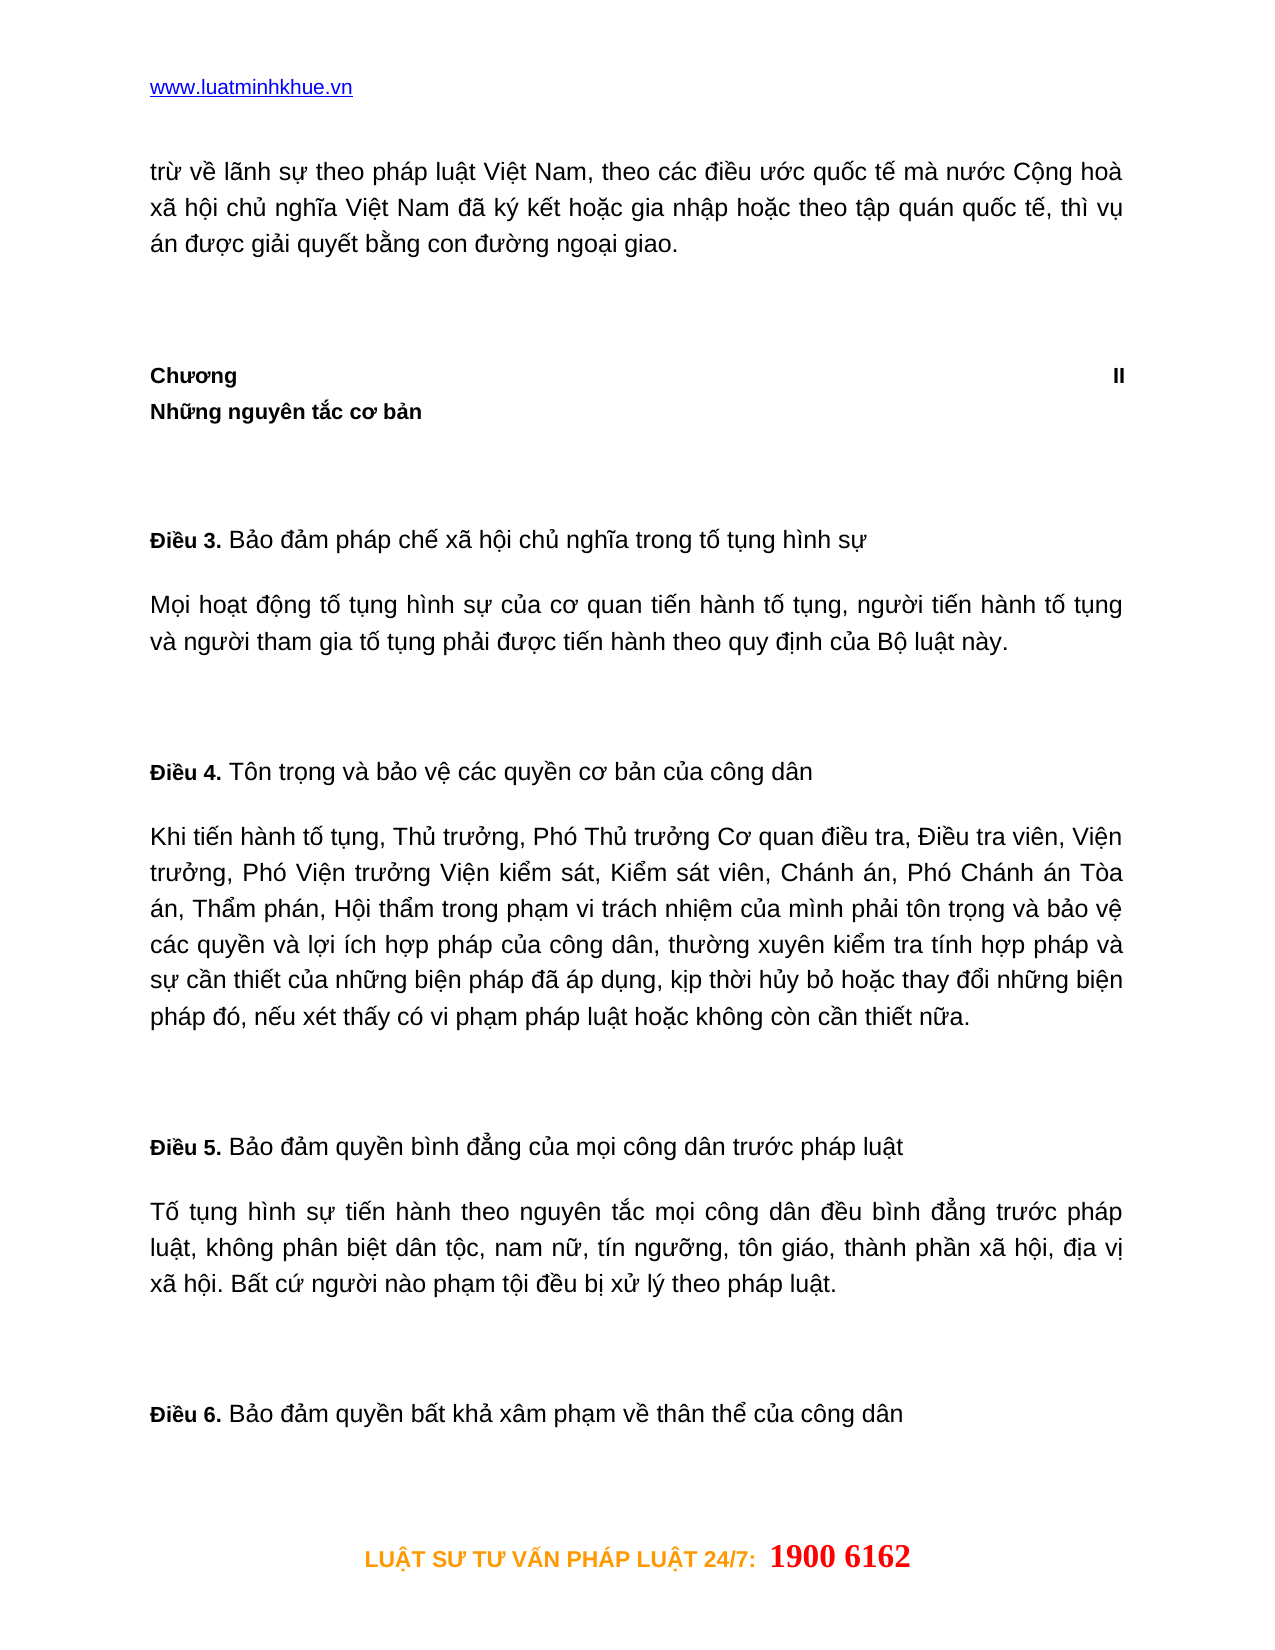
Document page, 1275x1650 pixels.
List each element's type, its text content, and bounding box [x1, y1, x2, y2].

text Điều 4. Tôn trọng và bảo vệ các quyền cơ bản của công dân [150, 749, 1125, 785]
text Tố tụng hình sự tiến hành theo nguyên tắc mọi công dân đều bình đẳng trước pháp luật, không phân biệt dân tộc, nam nữ, tín ngưỡng, tôn giáo, thành phần xã hội, địa vị xã hội. Bất cứ người nào phạm tội đều bị xử lý theo pháp luật. [150, 1189, 1125, 1297]
text Điều 6. Bảo đảm quyền bất khả xâm phạm về thân thể của công dân [150, 1392, 1125, 1428]
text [150, 150, 1125, 258]
text Mọi hoạt động tố tụng hình sự của cơ quan tiến hành tố tụng, người tiến hành tố tụng và người tham gia tố tụng phải được tiến hành theo quy định của Bộ luật này. [150, 583, 1125, 655]
text Khi tiến hành tố tụng, Thủ trưởng, Phó Thủ trưởng Cơ quan điều tra, Điều tra viên, Viện trưởng, Phó Viện trưởng Viện kiểm sát, Kiểm sát viên, Chánh án, Phó Chánh án Tòa án, Thẩm phán, Hội thẩm trong phạm vi trách nhiệm của mình phải tôn trọng và bảo vệ các quyền và lợi ích hợp pháp của công dân, thường xuyên kiểm tra tính hợp pháp và sự cần thiết của những biện pháp đã áp dụng, kịp thời hủy bỏ hoặc thay đổi những biện pháp đó, nếu xét thấy có vi phạm pháp luật hoặc không còn cần thiết nữa. [150, 814, 1125, 1030]
text Điều 5. Bảo đảm quyền bình đẳng của mọi công dân trước pháp luật [150, 1124, 1125, 1160]
text Điều 3. Bảo đảm pháp chế xã hội chủ nghĩa trong tố tụng hình sự [150, 518, 1125, 554]
text Chương II Những nguyên tắc cơ bản [150, 352, 1125, 424]
